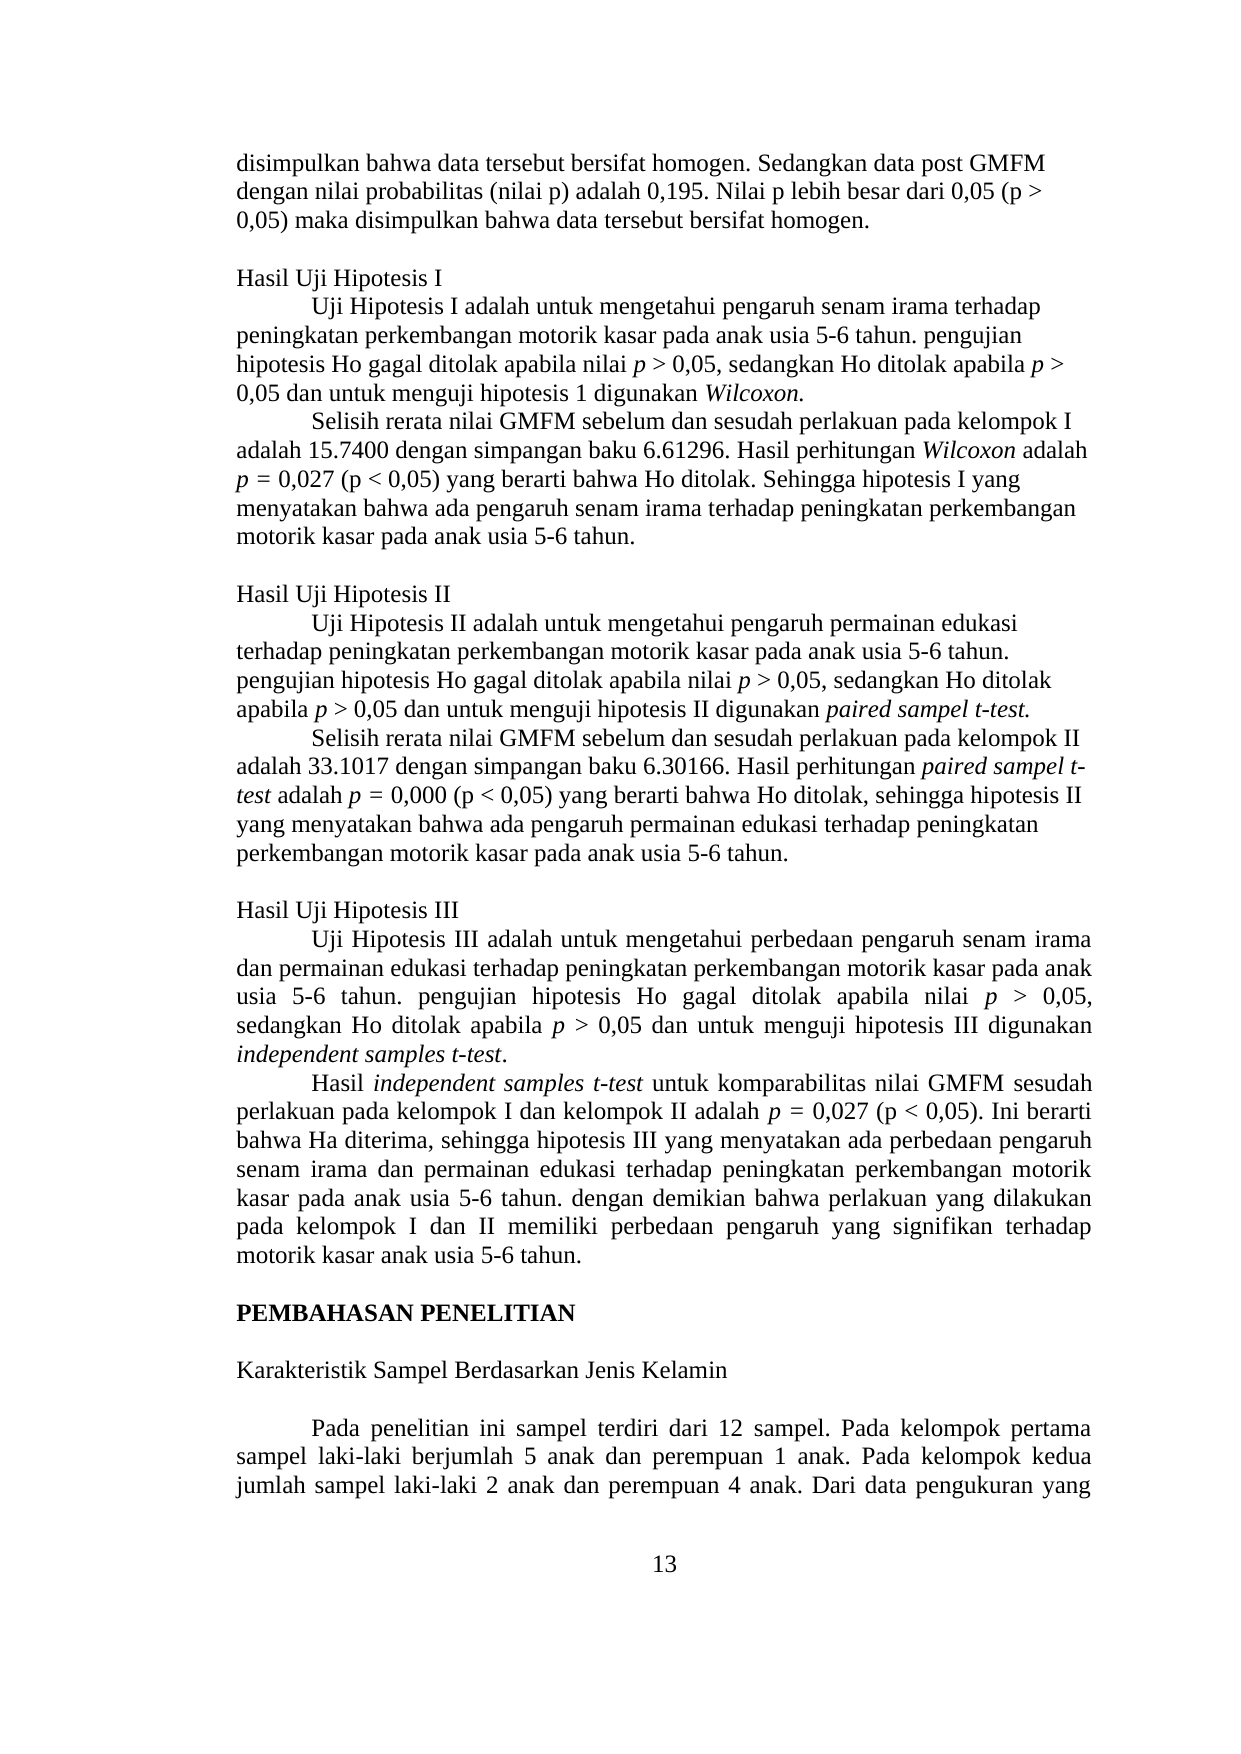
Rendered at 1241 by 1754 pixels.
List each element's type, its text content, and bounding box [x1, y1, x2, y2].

text Karakteristik Sampel Berdasarkan Jenis Kelamin [236, 1355, 1092, 1384]
text PEMBAHASAN PENELITIAN [236, 1298, 1092, 1326]
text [236, 1413, 1092, 1499]
text Hasil Uji Hipotesis III [236, 895, 1092, 924]
text Uji Hipotesis I adalah untuk mengetahui pengaruh senam irama terhadap peningkatan perkembangan motorik kasar pada anak usia 5-6 tahun. pengujian hipotesis Ho gagal ditolak apabila nilai p > 0,05, sedangkan Ho ditolak apabila p > 0,05 dan untuk menguji hipotesis 1 digunakan Wilcoxon. [236, 291, 1092, 406]
text Selisih rerata nilai GMFM sebelum dan sesudah perlakuan pada kelompok I adalah 15.7400 dengan simpangan baku 6.61296. Hasil perhitungan Wilcoxon adalah p = 0,027 (p < 0,05) yang berarti bahwa Ho ditolak. Sehingga hipotesis I yang menyatakan bahwa ada pengaruh senam irama terhadap peningkatan perkembangan motorik kasar pada anak usia 5-6 tahun. [236, 406, 1092, 550]
text Hasil Uji Hipotesis II [236, 579, 1092, 608]
text Uji Hipotesis III adalah untuk mengetahui perbedaan pengaruh senam irama dan permainan edukasi terhadap peningkatan perkembangan motorik kasar pada anak usia 5-6 tahun. pengujian hipotesis Ho gagal ditolak apabila nilai p > 0,05, sedangkan Ho ditolak apabila p > 0,05 dan untuk menguji hipotesis III digunakan independent samples t-test. [236, 924, 1092, 1068]
text Selisih rerata nilai GMFM sebelum dan sesudah perlakuan pada kelompok II adalah 33.1017 dengan simpangan baku 6.30166. Hasil perhitungan paired sampel t-test adalah p = 0,000 (p < 0,05) yang berarti bahwa Ho ditolak, sehingga hipotesis II yang menyatakan bahwa ada pengaruh permainan edukasi terhadap peningkatan perkembangan motorik kasar pada anak usia 5-6 tahun. [236, 723, 1092, 866]
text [236, 148, 1092, 234]
text Hasil independent samples t-test untuk komparabilitas nilai GMFM sesudah perlakuan pada kelompok I dan kelompok II adalah p = 0,027 (p < 0,05). Ini berarti bahwa Ha diterima, sehingga hipotesis III yang menyatakan ada perbedaan pengaruh senam irama dan permainan edukasi terhadap peningkatan perkembangan motorik kasar pada anak usia 5-6 tahun. dengan demikian bahwa perlakuan yang dilakukan pada kelompok I dan II memiliki perbedaan pengaruh yang signifikan terhadap motorik kasar anak usia 5-6 tahun. [236, 1068, 1092, 1269]
text Uji Hipotesis II adalah untuk mengetahui pengaruh permainan edukasi terhadap peningkatan perkembangan motorik kasar pada anak usia 5-6 tahun. pengujian hipotesis Ho gagal ditolak apabila nilai p > 0,05, sedangkan Ho ditolak apabila p > 0,05 dan untuk menguji hipotesis II digunakan paired sampel t-test. [236, 608, 1092, 723]
text Hasil Uji Hipotesis I [236, 263, 1092, 291]
